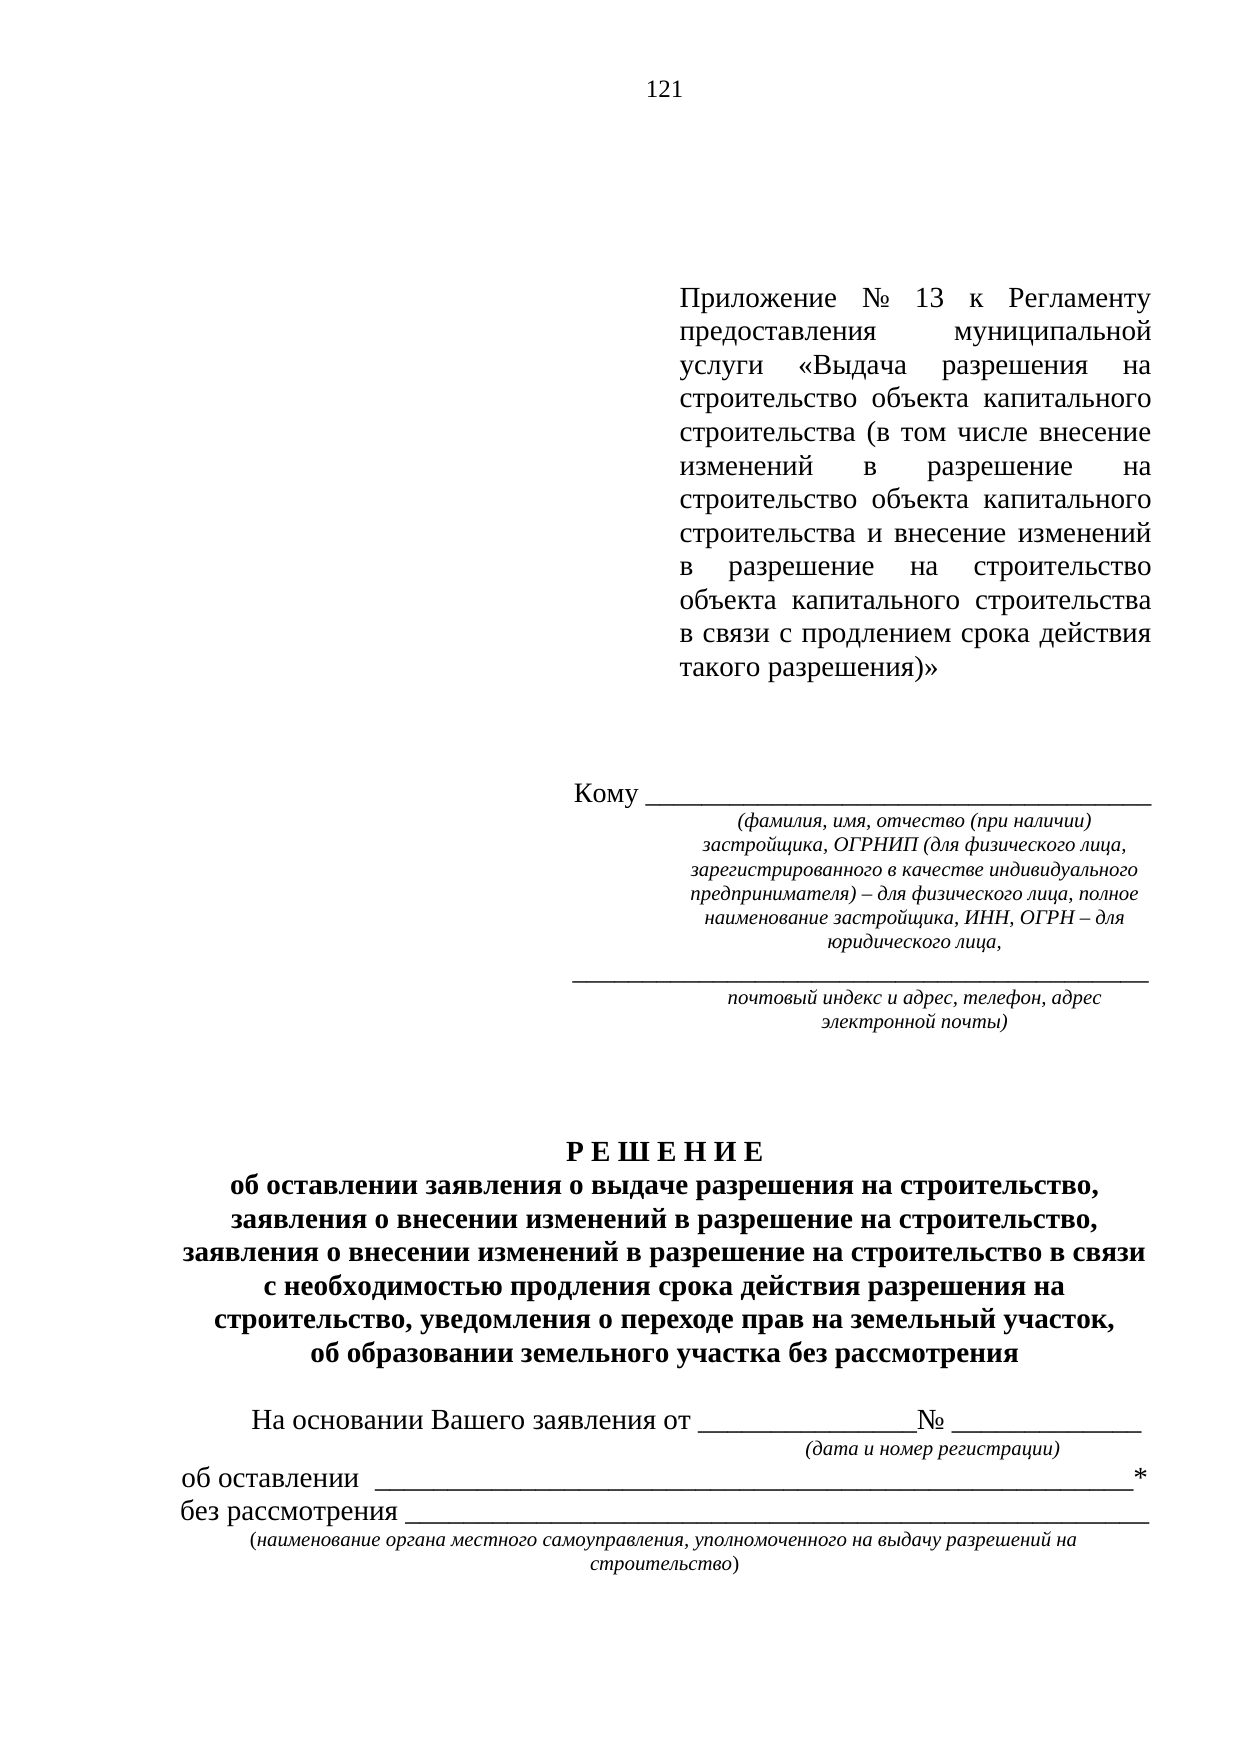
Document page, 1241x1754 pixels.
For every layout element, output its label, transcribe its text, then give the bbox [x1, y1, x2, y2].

text об образовании земельного участка без рассмотрения [177, 1335, 1152, 1369]
text (фамилия, имя, отчество (при наличии) застройщика, ОГРНИП (для физического лица, зарегистрированного в качестве индивидуального предпринимателя) – для физического лица, полное наименование застройщика, ИНН, ОГРН – для юридического лица, [679, 808, 1152, 953]
text На основании Вашего заявления от _______________№ _____________ [177, 1402, 1152, 1436]
text _________________________________________ [177, 953, 1152, 985]
text Приложение № 13 к Регламенту предоставления муниципальной услуги «Выдача разрешения на строительство объекта капитального строительства (в том числе внесение изменений в разрешение на строительство объекта капитального строительства и внесение изменений в разрешение на строительство объекта капитального строительства в связи с продлением срока действия такого разрешения)» [679, 280, 1152, 682]
text (дата и номер регистрации) [177, 1436, 1152, 1460]
text Р Е Ш Е Н И Е об оставлении заявления о выдаче разрешения на строительство, заявления о внесении изменений в разрешение на строительство, заявления о внесении изменений в разрешение на строительство в связи с необходимостью продления срока действия разрешения на строительство, уведомления о переходе прав на земельный участок, [177, 1134, 1152, 1335]
text Кому ____________________________________ [177, 776, 1152, 808]
text почтовый индекс и адрес, телефон, адрес электронной почты) [679, 985, 1152, 1033]
text об оставлении ____________________________________________________* без рассмотрения ___________________________________________________ (наименование органа местного самоуправления, уполномоченного на выдачу разрешений на строительство) [177, 1460, 1152, 1575]
